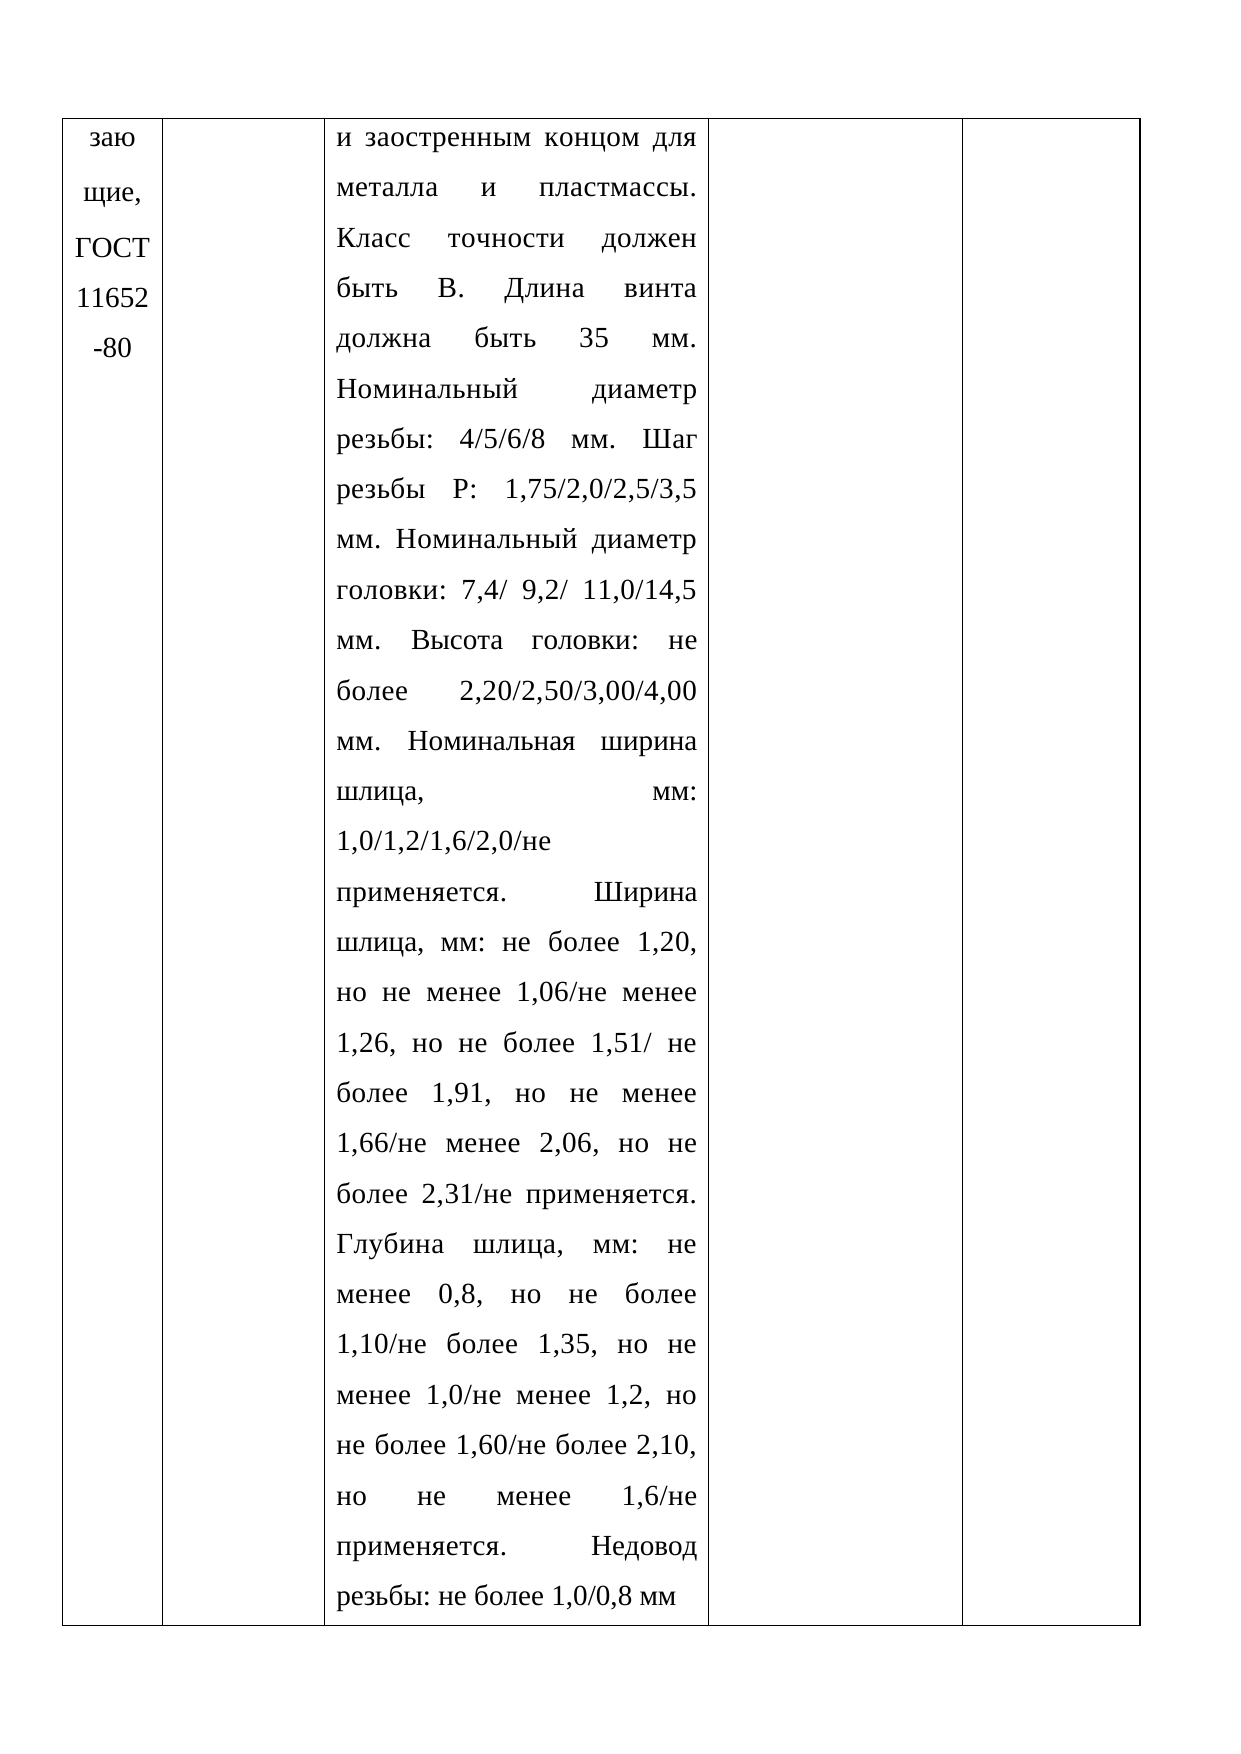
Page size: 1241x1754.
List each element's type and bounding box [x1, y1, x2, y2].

table_cell [325, 119, 708, 1625]
table_cell [163, 119, 324, 1625]
table_cell [709, 119, 962, 1625]
table_cell [63, 119, 162, 1625]
table_cell [963, 119, 1139, 1625]
